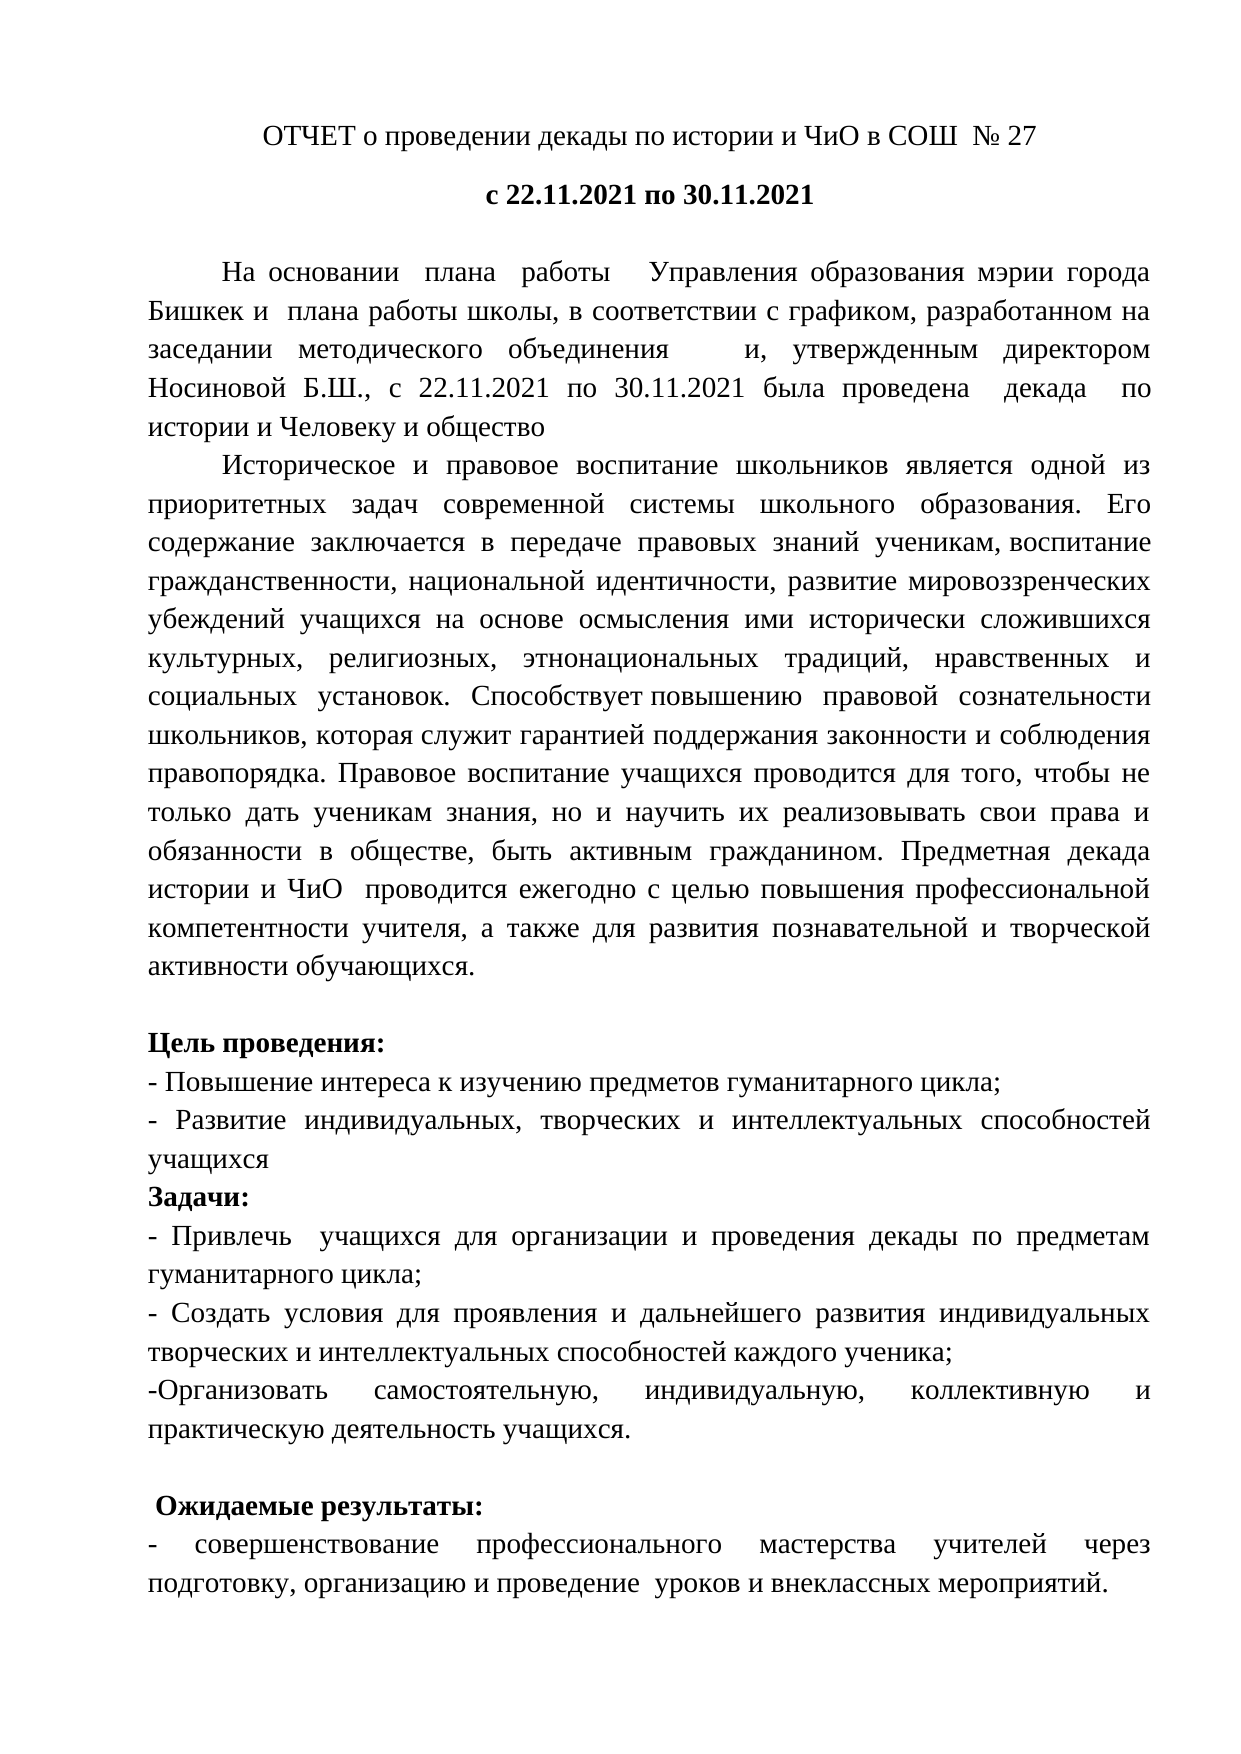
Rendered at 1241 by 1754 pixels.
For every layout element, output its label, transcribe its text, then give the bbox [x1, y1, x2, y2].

text -Организовать самостоятельную, индивидуальную, коллективную и практическую деятельность учащихся. [148, 1372, 1152, 1444]
text Историческое и правовое воспитание школьников является одной из приоритетных задач современной системы школьного образования. Его содержание заключается в передаче правовых знаний ученикам, воспитание гражданственности, национальной идентичности, развитие мировоззренческих убеждений учащихся на основе осмысления ими исторически сложившихся культурных, религиозных, этнонациональных традиций, нравственных и социальных установок. Способствует повышению правовой сознательности школьников, которая служит гарантией поддержания законности и соблюдения правопорядка. Правовое воспитание учащихся проводится для того, чтобы не только дать ученикам знания, но и научить их реализовывать свои права и обязанности в обществе, быть активным гражданином. Предметная декада истории и ЧиО проводится ежегодно с целью повышения профессиональной компетентности учителя, а также для развития познавательной и творческой активности обучающихся. [148, 519, 1152, 982]
text с 22.11.2021 по 30.11.2021 [148, 177, 1152, 211]
text - Развитие индивидуальных, творческих и интеллектуальных способностей учащихся [148, 1102, 1152, 1174]
text - Повышение интереса к изучению предметов гуманитарного цикла; [148, 1064, 1152, 1097]
text ОТЧЕТ о проведении декады по истории и ЧиО в СОШ № 27 [148, 118, 1152, 152]
text Задачи: [148, 1179, 1152, 1213]
text На основании плана работы Управления образования мэрии города Бишкек и плана работы школы, в соответствии с графиком, разработанном на заседании методического объединения и, утвержденным директором Носиновой Б.Ш., с 22.11.2021 по 30.11.2021 была проведена декада по истории и Человеку и общество [148, 254, 1152, 442]
text Цель проведения: [148, 1025, 1152, 1059]
text - Привлечь учащихся для организации и проведения декады по предметам гуманитарного цикла; [148, 1218, 1152, 1290]
text - совершенствование профессионального мастерства учителей через подготовку, организацию и проведение уроков и внеклассных мероприятий. [148, 1526, 1152, 1598]
text - Создать условия для проявления и дальнейшего развития индивидуальных творческих и интеллектуальных способностей каждого ученика; [148, 1295, 1152, 1367]
text Ожидаемые результаты: [148, 1488, 1152, 1521]
